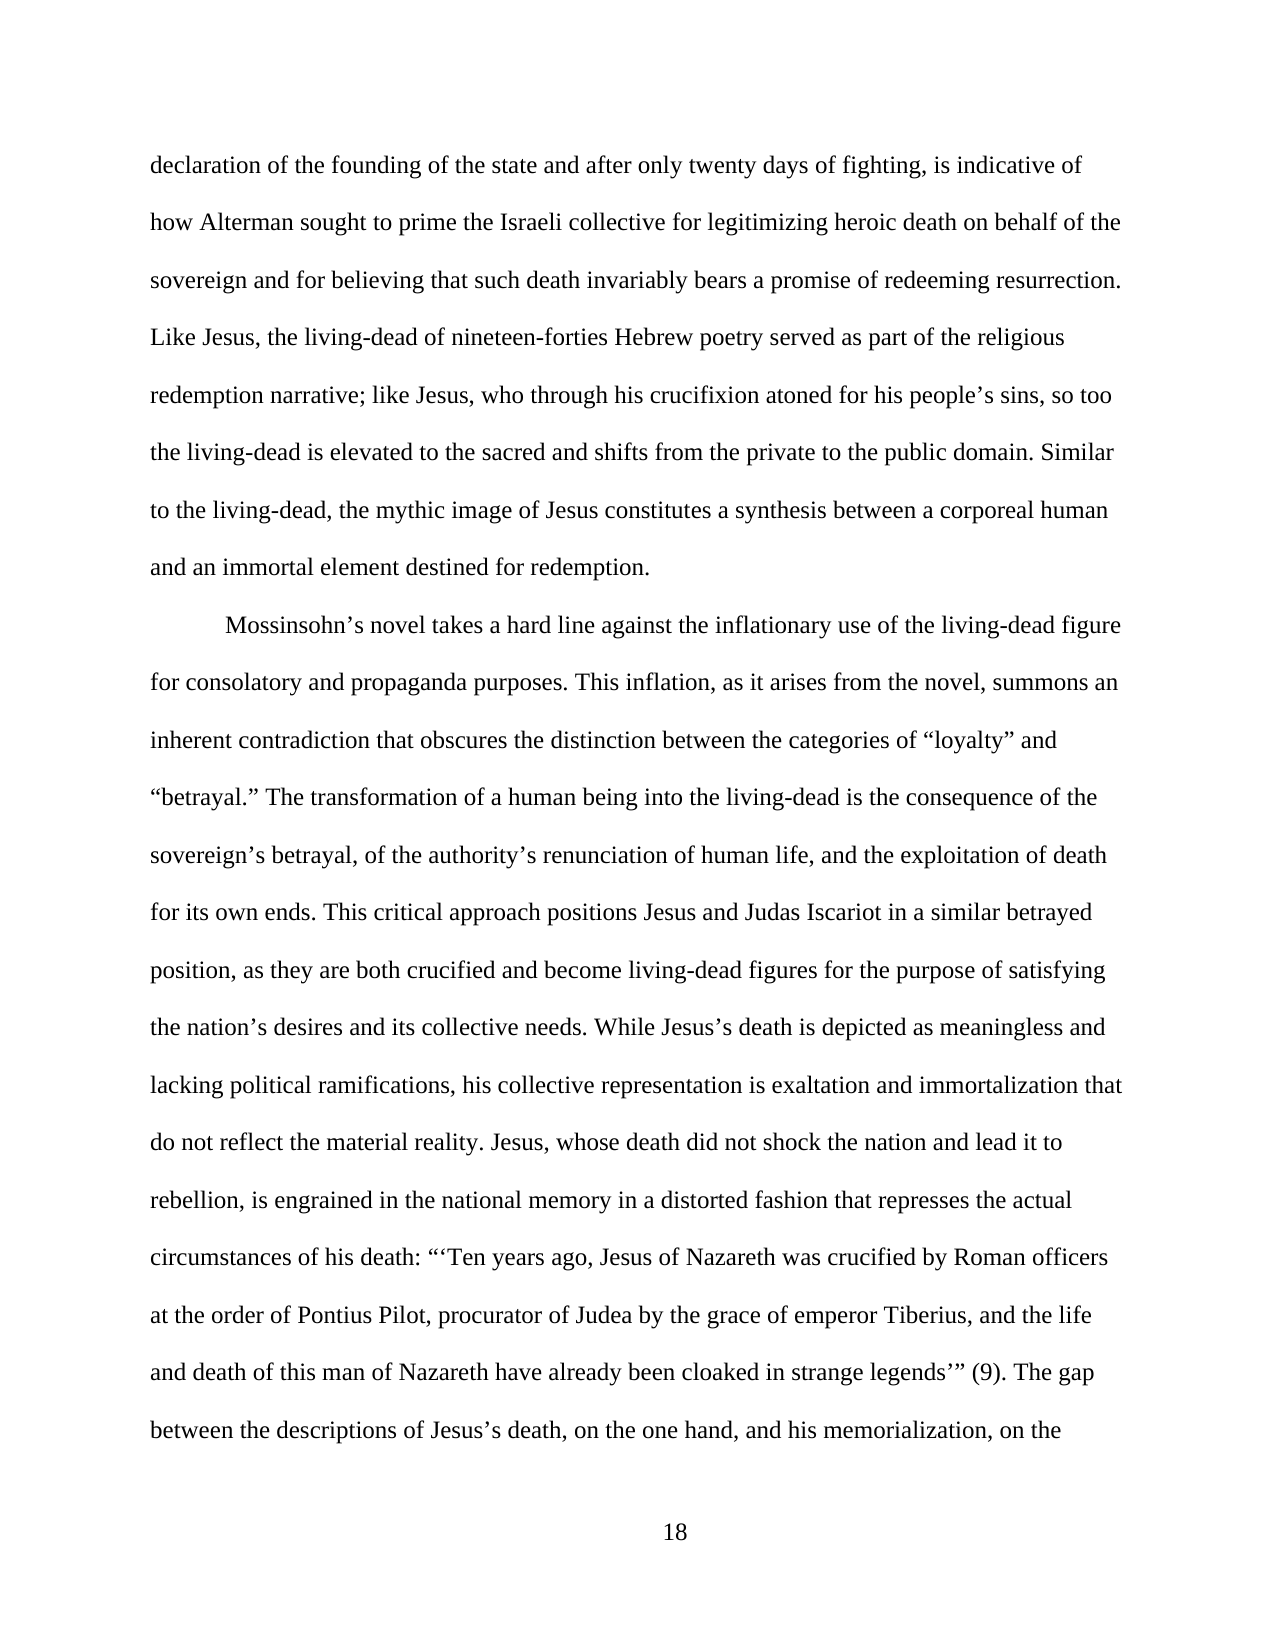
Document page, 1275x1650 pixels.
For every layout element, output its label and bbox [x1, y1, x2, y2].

text [150, 150, 1125, 581]
text [150, 610, 1125, 1444]
